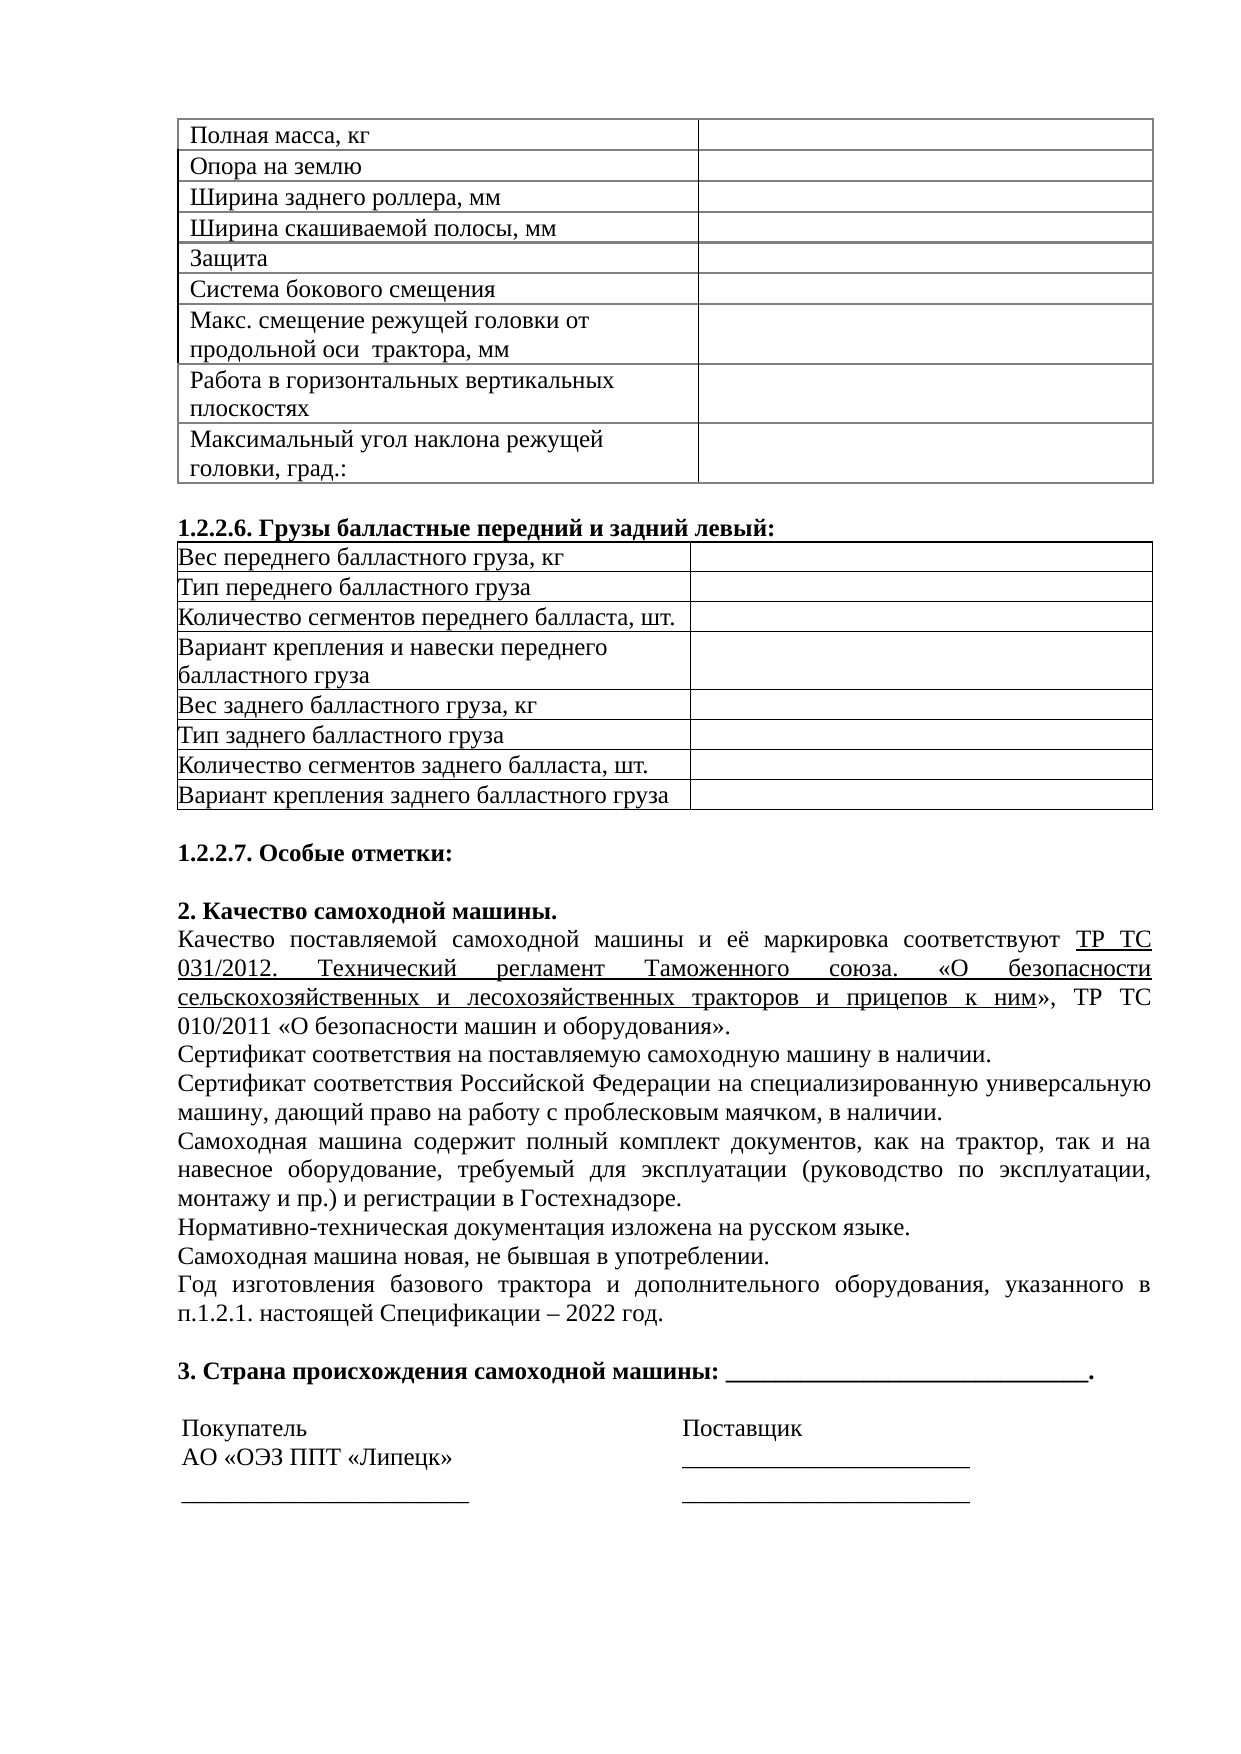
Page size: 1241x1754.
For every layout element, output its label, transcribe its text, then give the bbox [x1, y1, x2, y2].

text Самоходная машина новая, не бывшая в употреблении. [177, 1241, 1152, 1269]
table_cell Вариант крепления заднего балластного груза [178, 780, 690, 808]
text 3. Страна происхождения самоходной машины: _____________________________. [177, 1356, 1152, 1384]
table_header Поставщик [678, 1413, 1152, 1442]
table_cell [691, 632, 1152, 689]
table_cell Количество сегментов переднего балласта, шт. [178, 602, 690, 631]
table_cell [699, 274, 1152, 303]
table_cell [699, 244, 1152, 272]
text Нормативно-техническая документация изложена на русском языке. [177, 1212, 1152, 1241]
table_cell [691, 750, 1152, 779]
table_cell _______________________ [177, 1477, 678, 1512]
table_cell Вес заднего балластного груза, кг [178, 690, 690, 719]
text Самоходная машина содержит полный комплект документов, как на трактор, так и на навесное оборудование, требуемый для эксплуатации (руководство по эксплуатации, монтажу и пр.) и регистрации в Гостехнадзоре. [177, 1126, 1152, 1212]
table_cell [699, 424, 1152, 482]
table_cell Максимальный угол наклона режущей головки, град.: [179, 424, 698, 482]
text Год изготовления базового трактора и дополнительного оборудования, указанного в п.1.2.1. настоящей Спецификации – 2022 год. [177, 1269, 1152, 1327]
table_cell _______________________ [678, 1442, 1152, 1477]
table_cell [691, 602, 1152, 631]
table_cell Ширина заднего роллера, мм [179, 182, 698, 211]
text Качество поставляемой самоходной машины и её маркировка соответствуют ТР ТС 031/2012. Технический регламент Таможенного союза. «О безопасности сельскохозяйственных и лесохозяйственных тракторов и прицепов к ним», ТР ТС 010/2011 «О безопасности машин и оборудования». [177, 979, 1152, 1039]
table_cell [699, 213, 1152, 241]
table_cell Защита [179, 244, 698, 272]
table_cell [699, 305, 1152, 363]
table_cell [691, 780, 1152, 808]
table_cell Опора на землю [179, 151, 698, 180]
table_cell Вариант крепления и навески переднего балластного груза [178, 632, 690, 689]
text 1.2.2.7. Особые отметки: [177, 838, 1152, 867]
table_cell [699, 151, 1152, 180]
table_cell Тип заднего балластного груза [178, 720, 690, 749]
table_cell [691, 690, 1152, 719]
table_cell _______________________ [678, 1477, 1152, 1512]
table_cell АО «ОЭЗ ППТ «Липецк» [177, 1442, 678, 1477]
text Сертификат соответствия на поставляемую самоходную машину в наличии. [177, 1039, 1152, 1068]
table_header Вес переднего балластного груза, кг [178, 543, 690, 571]
table_cell [691, 720, 1152, 749]
table_cell Тип переднего балластного груза [178, 572, 690, 601]
table_cell Ширина скашиваемой полосы, мм [179, 213, 698, 241]
table_cell Макс. смещение режущей головки от продольной оси трактора, мм [179, 305, 698, 363]
text 1.2.2.6. Грузы балластные передний и задний левый: [177, 513, 1152, 541]
table_header Покупатель [177, 1413, 678, 1442]
table_header [691, 543, 1152, 571]
text 2. Качество самоходной машины. [177, 896, 1152, 924]
table_cell [699, 120, 1152, 149]
text Качество поставляемой самоходной машины и её маркировка соответствуют ТР ТС 031/2012. Технический регламент Таможенного союза. «О безопасности сельскохозяйственных и лесохозяйственных тракторов и прицепов к ним», ТР ТС 010/2011 «О безопасности машин и оборудования». [177, 924, 1152, 978]
table_cell [691, 572, 1152, 601]
text Сертификат соответствия Российской Федерации на специализированную универсальную машину, дающий право на работу с проблесковым маячком, в наличии. [177, 1068, 1152, 1126]
table_cell Работа в горизонтальных вертикальных плоскостях [179, 365, 698, 422]
table_cell Полная масса, кг [179, 120, 698, 149]
table_cell Количество сегментов заднего балласта, шт. [178, 750, 690, 779]
table_cell Система бокового смещения [179, 274, 698, 303]
table_cell [699, 182, 1152, 211]
table_cell [699, 365, 1152, 422]
